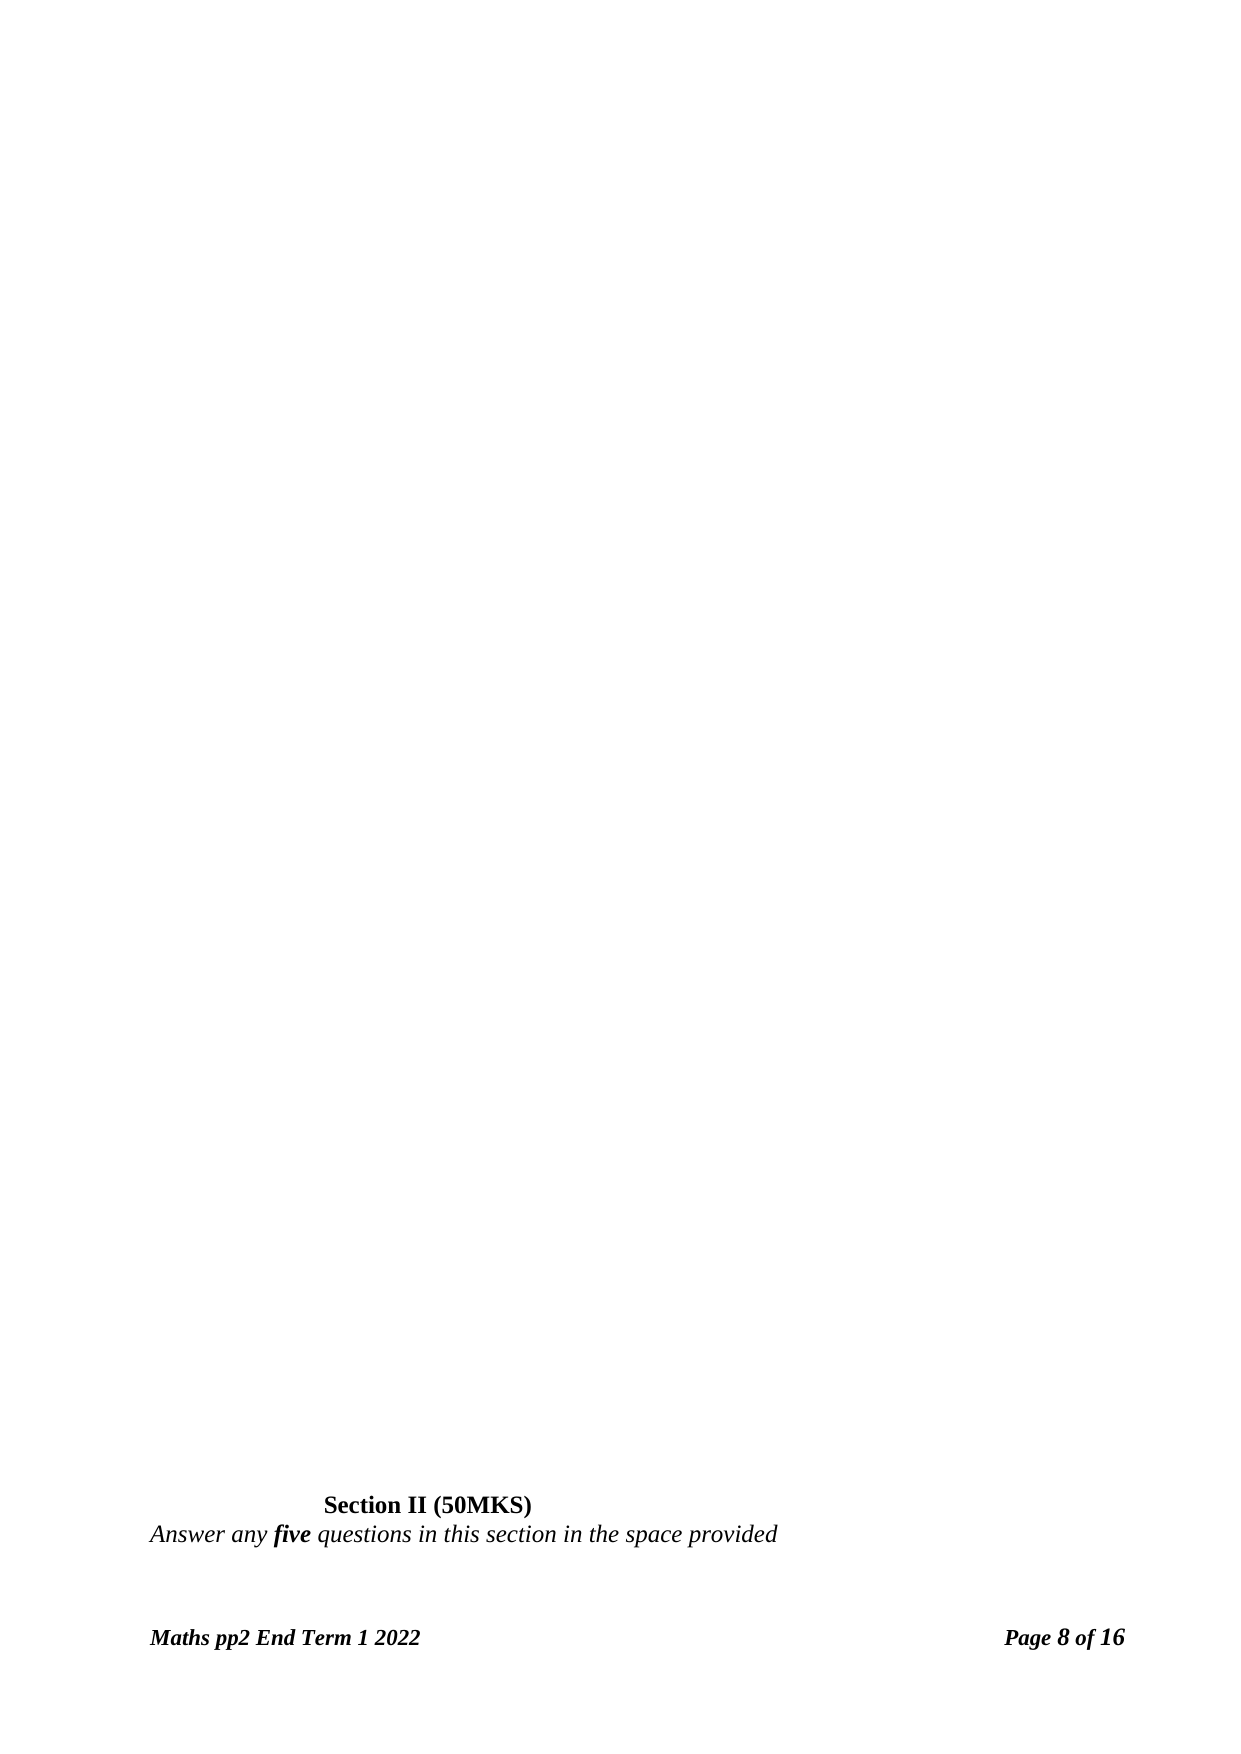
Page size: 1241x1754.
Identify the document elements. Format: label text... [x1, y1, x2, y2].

text Section II (50MKS) [150, 1490, 1090, 1519]
text Answer any five questions in this section in the space provided [150, 1519, 1090, 1547]
